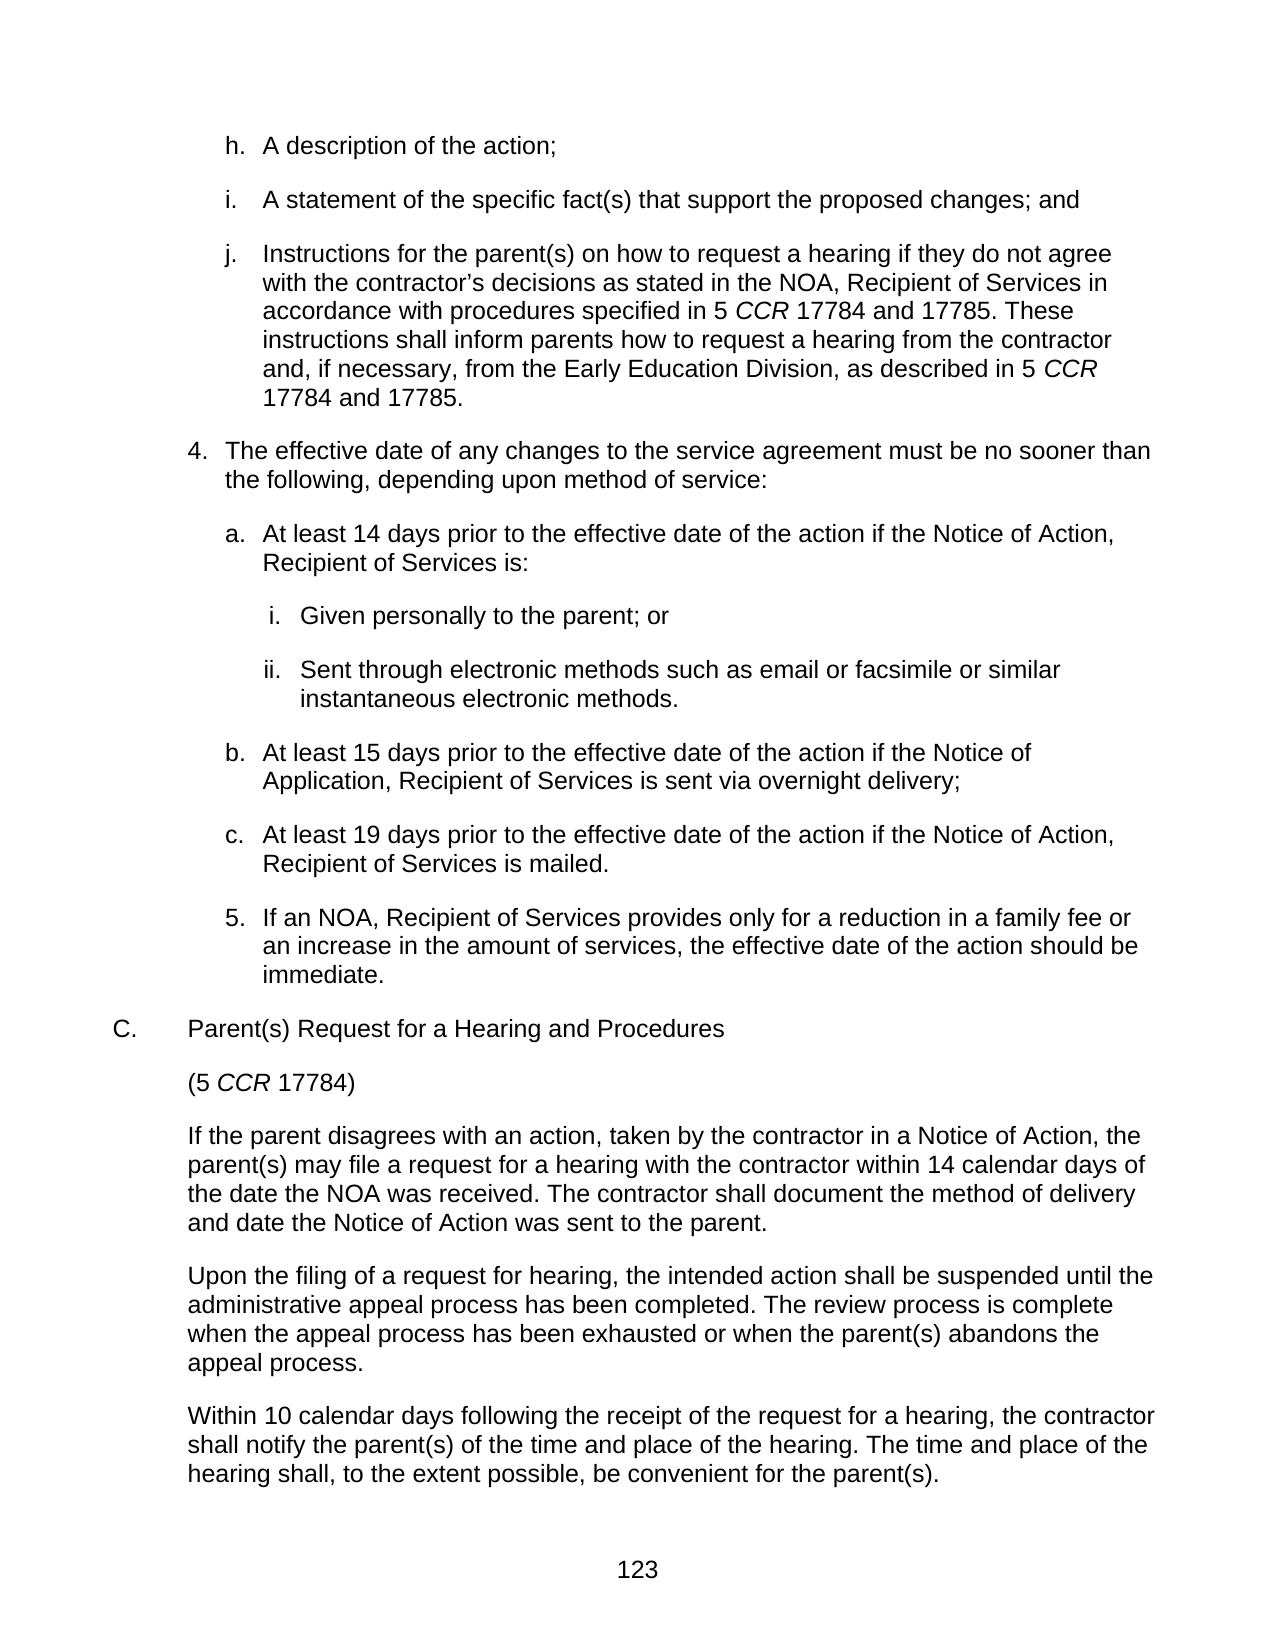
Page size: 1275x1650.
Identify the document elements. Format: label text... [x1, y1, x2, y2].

text (5 CCR 17784) [112, 1067, 1162, 1096]
list If an NOA, Recipient of Services provides only for a reduction in a family fee or an increase in the amount of services, the effective date of the action should be immediate. [225, 902, 1162, 989]
list A statement of the specific fact(s) that support the proposed changes; and [225, 185, 1162, 214]
list The effective date of any changes to the service agreement must be no sooner than the following, depending upon method of service: [187, 436, 1162, 494]
list A description of the action; [225, 131, 1162, 160]
list Given personally to the parent; or [281, 601, 1162, 630]
text If the parent disagrees with an action, taken by the contractor in a Notice of Action, the parent(s) may file a request for a hearing with the contractor within 14 calendar days of the date the NOA was received. The contractor shall document the method of delivery and date the Notice of Action was sent to the parent. [187, 1121, 1162, 1236]
list Instructions for the parent(s) on how to request a hearing if they do not agree with the contractor’s decisions as stated in the NOA, Recipient of Services in accordance with procedures specified in 5 CCR 17784 and 17785. These instructions shall inform parents how to request a hearing from the contractor and, if necessary, from the Early Education Division, as described in 5 CCR 17784 and 17785. [225, 239, 1162, 411]
subtitle Parent(s) Request for a Hearing and Procedures [112, 1014, 1162, 1042]
list At least 19 days prior to the effective date of the action if the Notice of Action, Recipient of Services is mailed. [225, 820, 1162, 877]
list Sent through electronic methods such as email or facsimile or similar instantaneous electronic methods. [281, 655, 1162, 712]
list At least 14 days prior to the effective date of the action if the Notice of Action, Recipient of Services is: [225, 519, 1162, 576]
text Within 10 calendar days following the receipt of the request for a hearing, the contractor shall notify the parent(s) of the time and place of the hearing. The time and place of the hearing shall, to the extent possible, be convenient for the parent(s). [187, 1401, 1162, 1487]
text Upon the filing of a request for hearing, the intended action shall be suspended until the administrative appeal process has been completed. The review process is complete when the appeal process has been exhausted or when the parent(s) abandons the appeal process. [187, 1261, 1162, 1376]
list At least 15 days prior to the effective date of the action if the Notice of Application, Recipient of Services is sent via overnight delivery; [225, 737, 1162, 795]
